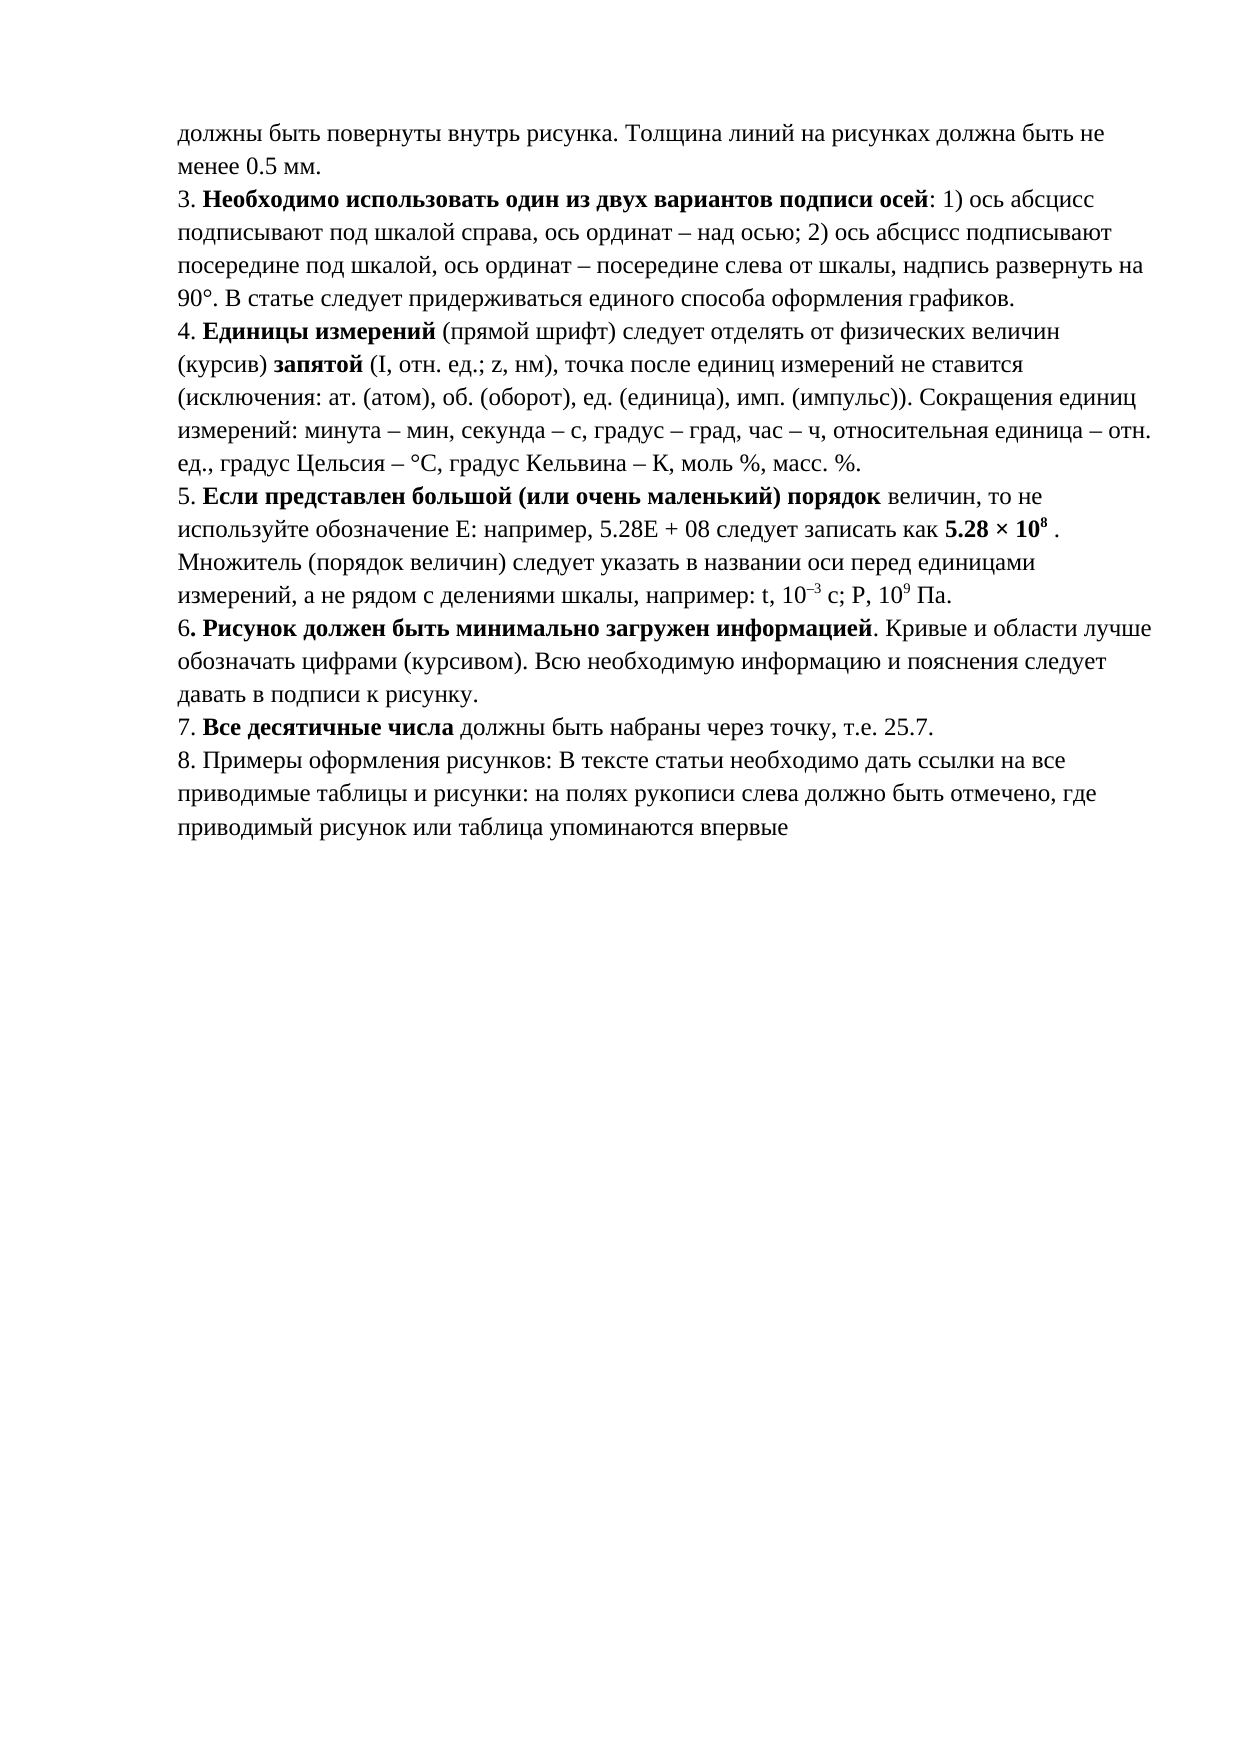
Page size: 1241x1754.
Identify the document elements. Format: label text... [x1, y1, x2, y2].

text 4. Единицы измерений (прямой шрифт) следует отделять от физических величин (курсив) запятой (I, отн. ед.; z, нм), точка после единиц измерений не ставится (исключения: ат. (атом), об. (оборот), ед. (единица), имп. (импульс)). Сокращения единиц измерений: минута – мин, секунда – с, градус – град, час – ч, относительная единица – отн. ед., градус Цельсия – °С, градус Кельвина – К, моль %, масc. %. [177, 316, 1152, 477]
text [177, 118, 1152, 180]
text 5. Если представлен большой (или очень маленький) порядок величин, то не используйте обозначение E: например, 5.28E + 08 следует записать как 5.28 × 108 . Множитель (порядок величин) следует указать в названии оси перед единицами измерений, а не рядом с делениями шкалы, например: t, 10–3 с; Р, 109 Па. [177, 481, 1152, 609]
text 3. Необходимо использовать один из двух вариантов подписи осей: 1) ось абсцисс подписывают под шкалой справа, ось ординат – над осью; 2) ось абсцисс подписывают посередине под шкалой, ось ординат – посередине слева от шкалы, надпись развернуть на 90°. В статье следует придерживаться единого способа оформления графиков. [177, 184, 1152, 312]
text 6. Рисунок должен быть минимально загружен информацией. Кривые и области лучше обозначать цифрами (курсивом). Всю необходимую информацию и пояснения следует давать в подписи к рисунку. [177, 613, 1152, 708]
text 8. Примеры оформления рисунков: В тексте статьи необходимо дать ссылки на все приводимые таблицы и рисунки: на полях рукописи слева должно быть отмечено, где приводимый рисунок или таблица упоминаются впервые [177, 746, 1152, 840]
text 7. Все десятичные числа должны быть набраны через точку, т.е. 25.7. [177, 712, 1152, 741]
